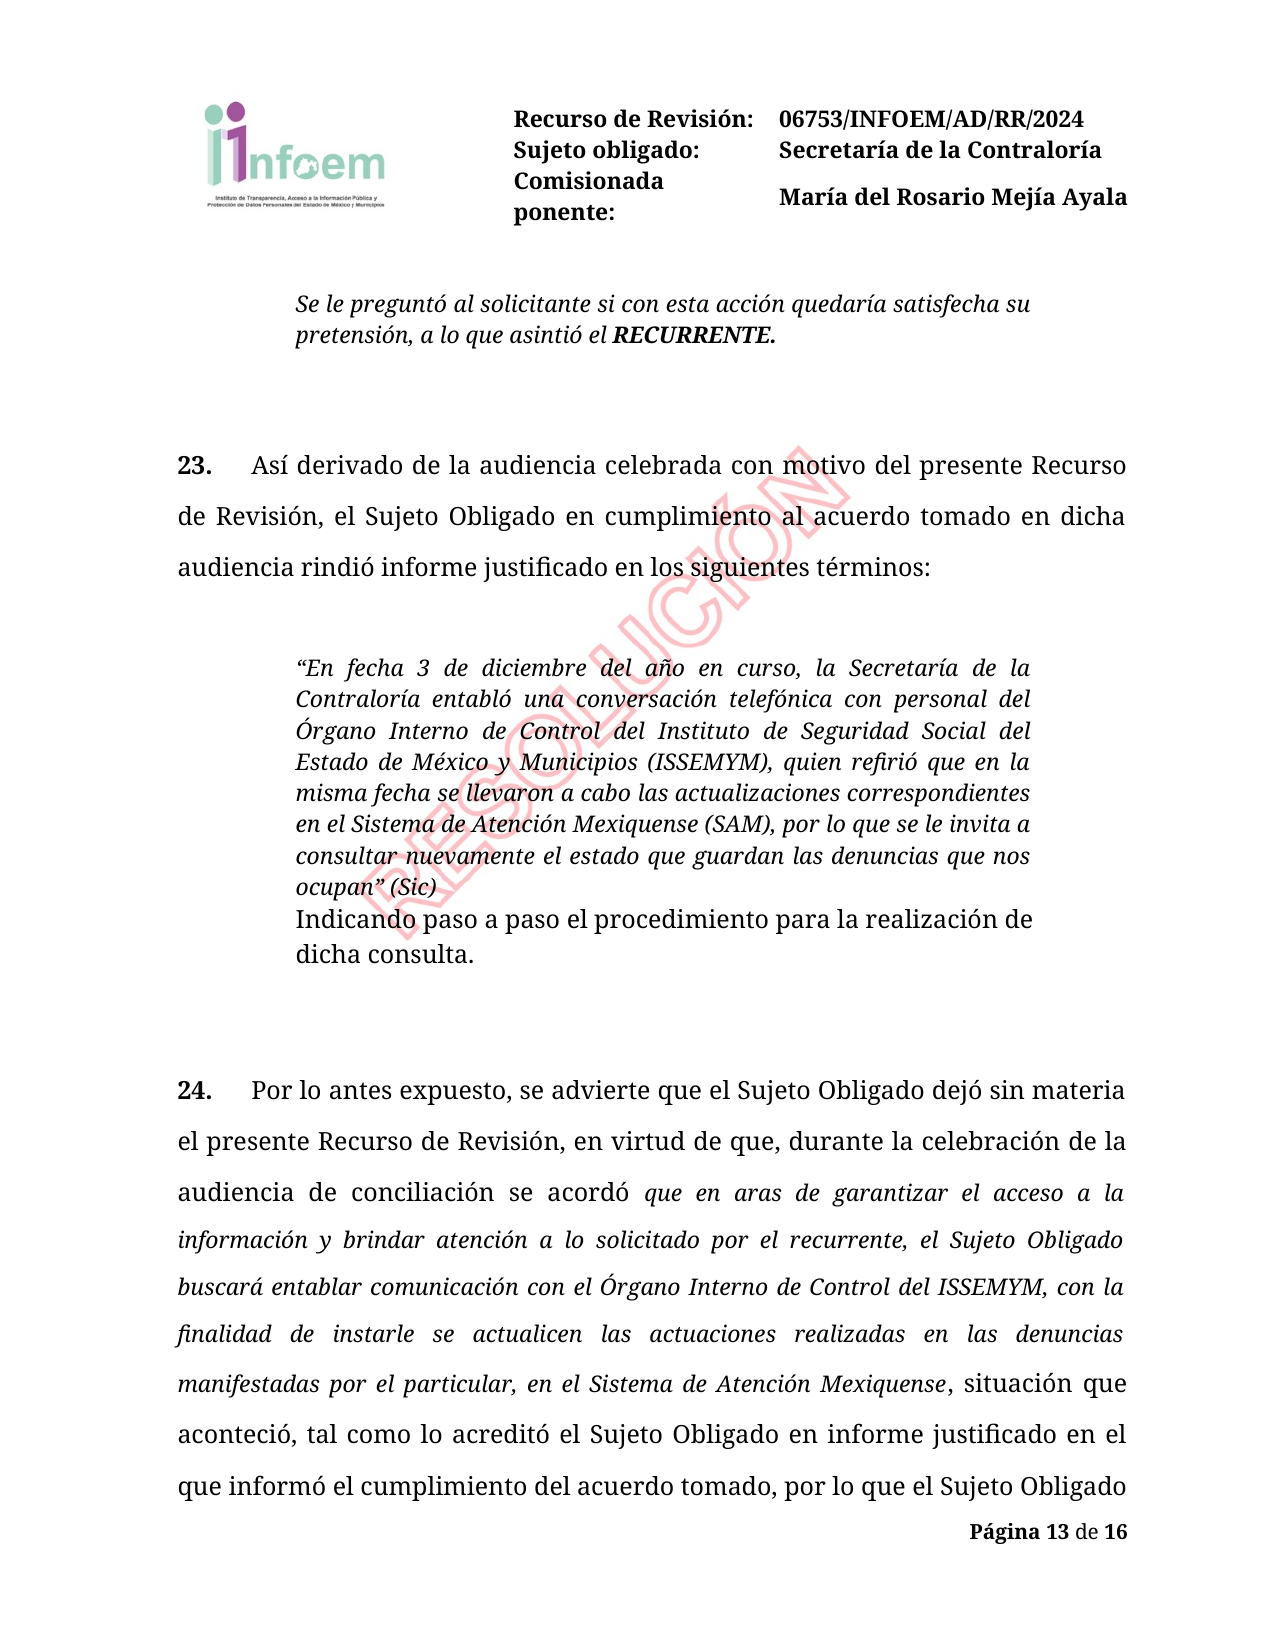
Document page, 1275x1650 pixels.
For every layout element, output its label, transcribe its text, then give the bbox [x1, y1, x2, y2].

text Se le preguntó al solicitante si con esta acción quedaría satisfecha su pretensión, a lo que asintió el RECURRENTE. [295, 288, 1033, 350]
picture [115, 56, 1066, 1294]
list Indicando paso a paso el procedimiento para la realización de dicha consulta. [295, 902, 1033, 970]
list Así derivado de la audiencia celebrada con motivo del presente Recurso de Revisión, el Sujeto Obligado en cumplimiento al acuerdo tomado en dicha audiencia rindió informe justificado en los siguientes términos: [177, 448, 1127, 584]
list “En fecha 3 de diciembre del año en curso, la Secretaría de la Contraloría entabló una conversación telefónica con personal del Órgano Interno de Control del Instituto de Seguridad Social del Estado de México y Municipios (ISSEMYM), quien refirió que en la misma fecha se llevaron a cabo las actualizaciones correspondientes en el Sistema de Atención Mexiquense (SAM), por lo que se le invita a consultar nuevamente el estado que guardan las denuncias que nos ocupan” (Sic) [295, 652, 1033, 902]
picture [1059, 147, 1063, 157]
